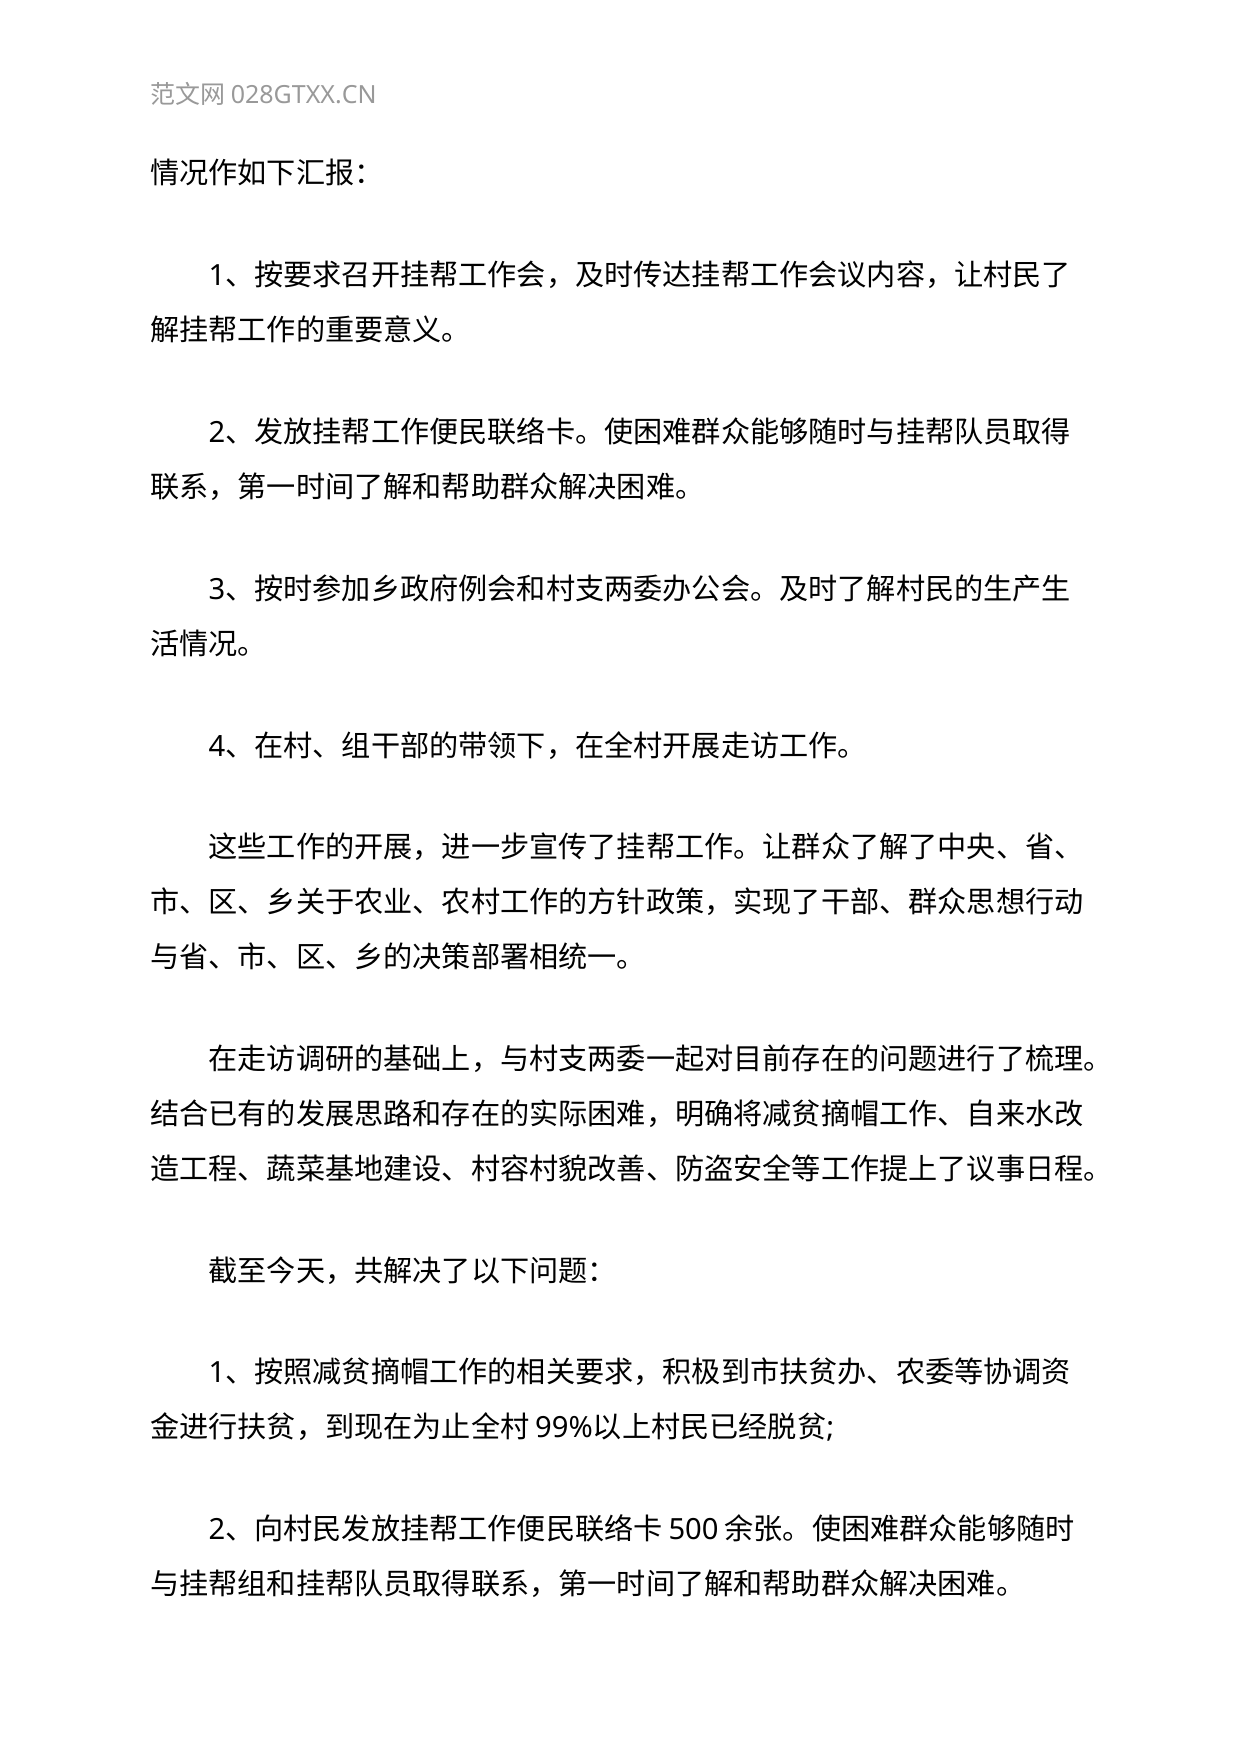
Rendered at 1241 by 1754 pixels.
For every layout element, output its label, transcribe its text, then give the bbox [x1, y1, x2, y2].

text 2、发放挂帮工作便民联络卡。使困难群众能够随时与挂帮队员取得联系，第一时间了解和帮助群众解决困难。 [150, 408, 1090, 506]
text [150, 150, 1090, 192]
text 2、向村民发放挂帮工作便民联络卡500余张。使困难群众能够随时与挂帮组和挂帮队员取得联系，第一时间了解和帮助群众解决困难。 [150, 1506, 1090, 1603]
text 4、在村、组干部的带领下，在全村开展走访工作。 [150, 722, 1090, 764]
text 在走访调研的基础上，与村支两委一起对目前存在的问题进行了梳理。结合已有的发展思路和存在的实际困难，明确将减贫摘帽工作、自来水改造工程、蔬菜基地建设、村容村貌改善、防盗安全等工作提上了议事日程。 [150, 1036, 1090, 1188]
text 3、按时参加乡政府例会和村支两委办公会。及时了解村民的生产生活情况。 [150, 565, 1090, 663]
text 这些工作的开展，进一步宣传了挂帮工作。让群众了解了中央、省、市、区、乡关于农业、农村工作的方针政策，实现了干部、群众思想行动与省、市、区、乡的决策部署相统一。 [150, 824, 1090, 976]
text 1、按照减贫摘帽工作的相关要求，积极到市扶贫办、农委等协调资金进行扶贫，到现在为止全村99%以上村民已经脱贫; [150, 1349, 1090, 1446]
text 截至今天，共解决了以下问题： [150, 1247, 1090, 1289]
text 1、按要求召开挂帮工作会，及时传达挂帮工作会议内容，让村民了解挂帮工作的重要意义。 [150, 252, 1090, 349]
